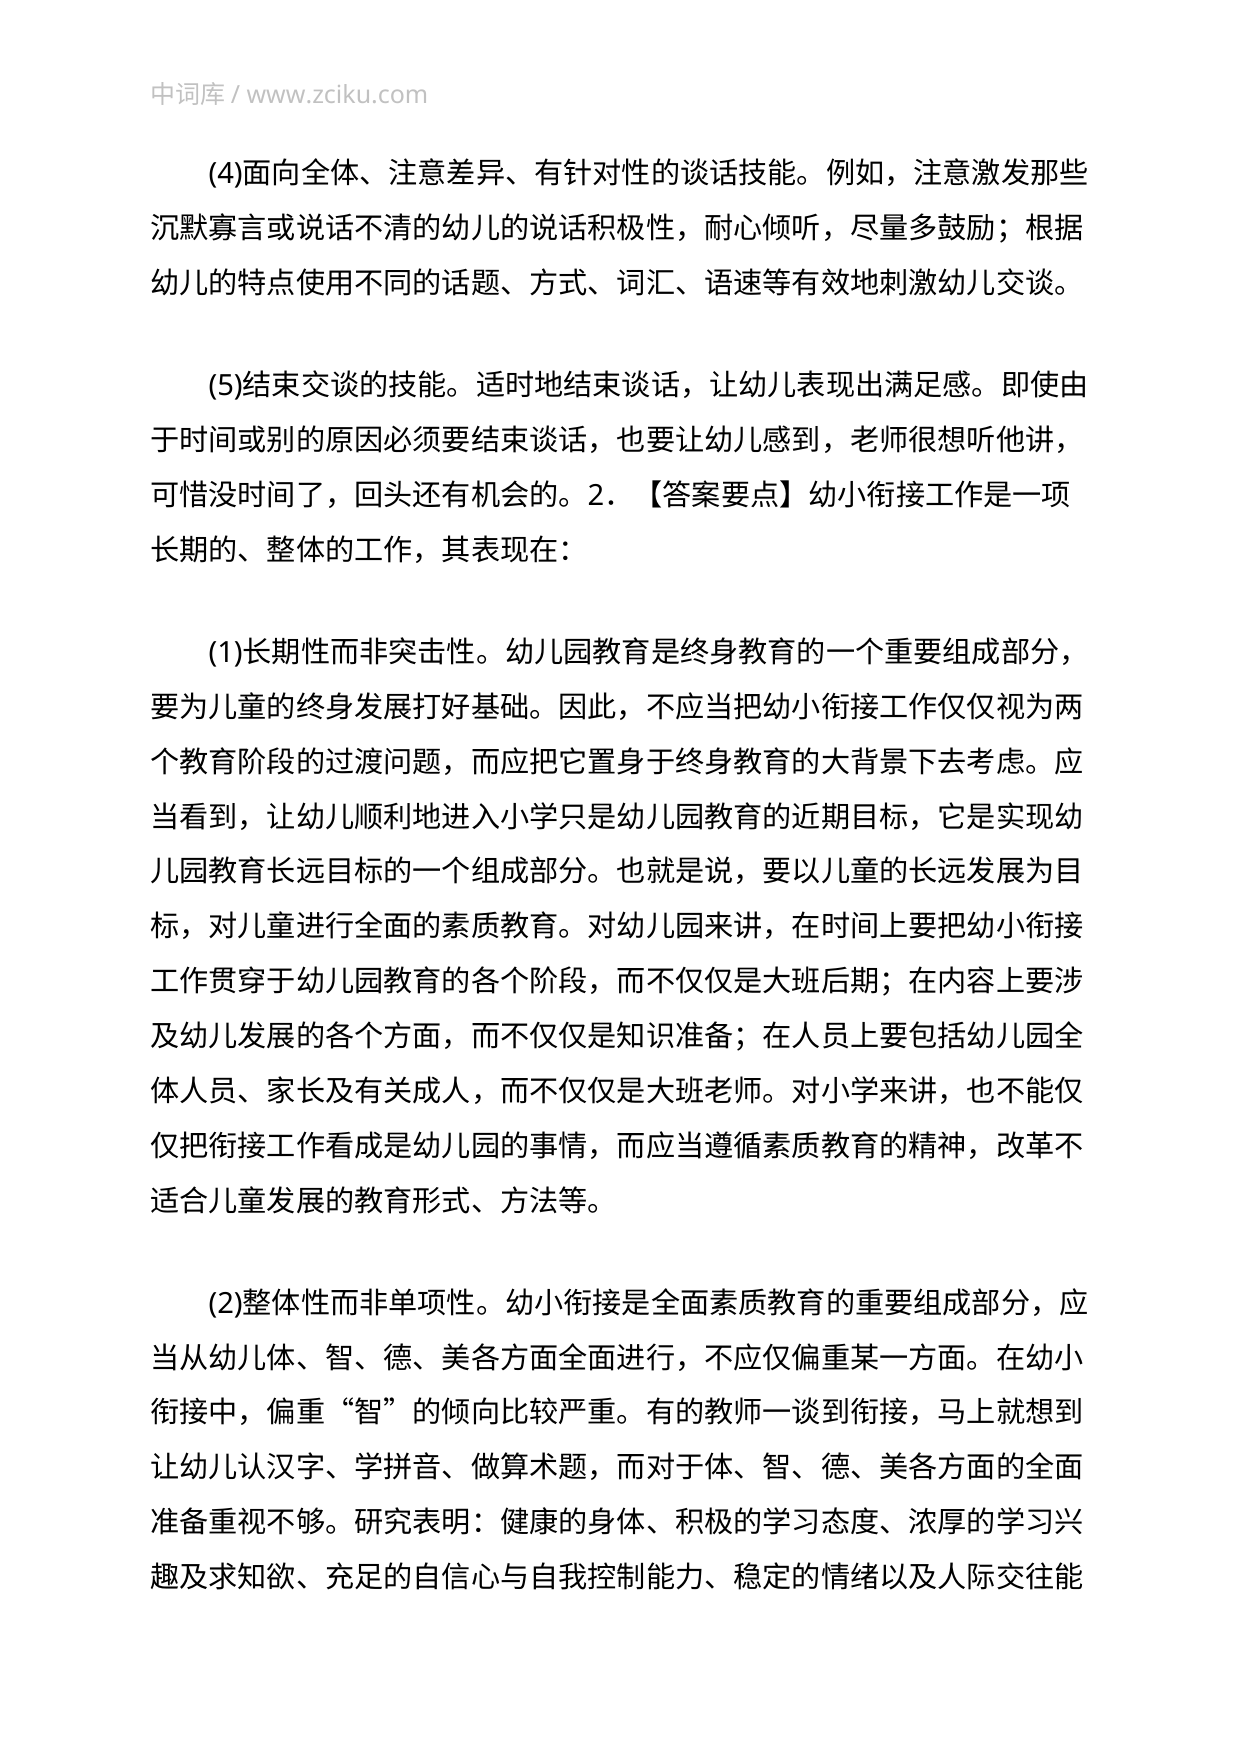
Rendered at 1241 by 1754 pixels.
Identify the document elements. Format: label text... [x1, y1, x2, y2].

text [150, 1279, 1090, 1596]
text (4)面向全体、注意差异、有针对性的谈话技能。例如，注意激发那些沉默寡言或说话不清的幼儿的说话积极性，耐心倾听，尽量多鼓励；根据幼儿的特点使用不同的话题、方式、词汇、语速等有效地刺激幼儿交谈。 [150, 150, 1090, 302]
text (5)结束交谈的技能。适时地结束谈话，让幼儿表现出满足感。即使由于时间或别的原因必须要结束谈话，也要让幼儿感到，老师很想听他讲，可惜没时间了，回头还有机会的。2．【答案要点】幼小衔接工作是一项长期的、整体的工作，其表现在： [150, 362, 1090, 569]
text (1)长期性而非突击性。幼儿园教育是终身教育的一个重要组成部分，要为儿童的终身发展打好基础。因此，不应当把幼小衔接工作仅仅视为两个教育阶段的过渡问题，而应把它置身于终身教育的大背景下去考虑。应当看到，让幼儿顺利地进入小学只是幼儿园教育的近期目标，它是实现幼儿园教育长远目标的一个组成部分。也就是说，要以儿童的长远发展为目标，对儿童进行全面的素质教育。对幼儿园来讲，在时间上要把幼小衔接工作贯穿于幼儿园教育的各个阶段，而不仅仅是大班后期；在内容上要涉及幼儿发展的各个方面，而不仅仅是知识准备；在人员上要包括幼儿园全体人员、家长及有关成人，而不仅仅是大班老师。对小学来讲，也不能仅仅把衔接工作看成是幼儿园的事情，而应当遵循素质教育的精神，改革不适合儿童发展的教育形式、方法等。 [150, 628, 1090, 1220]
